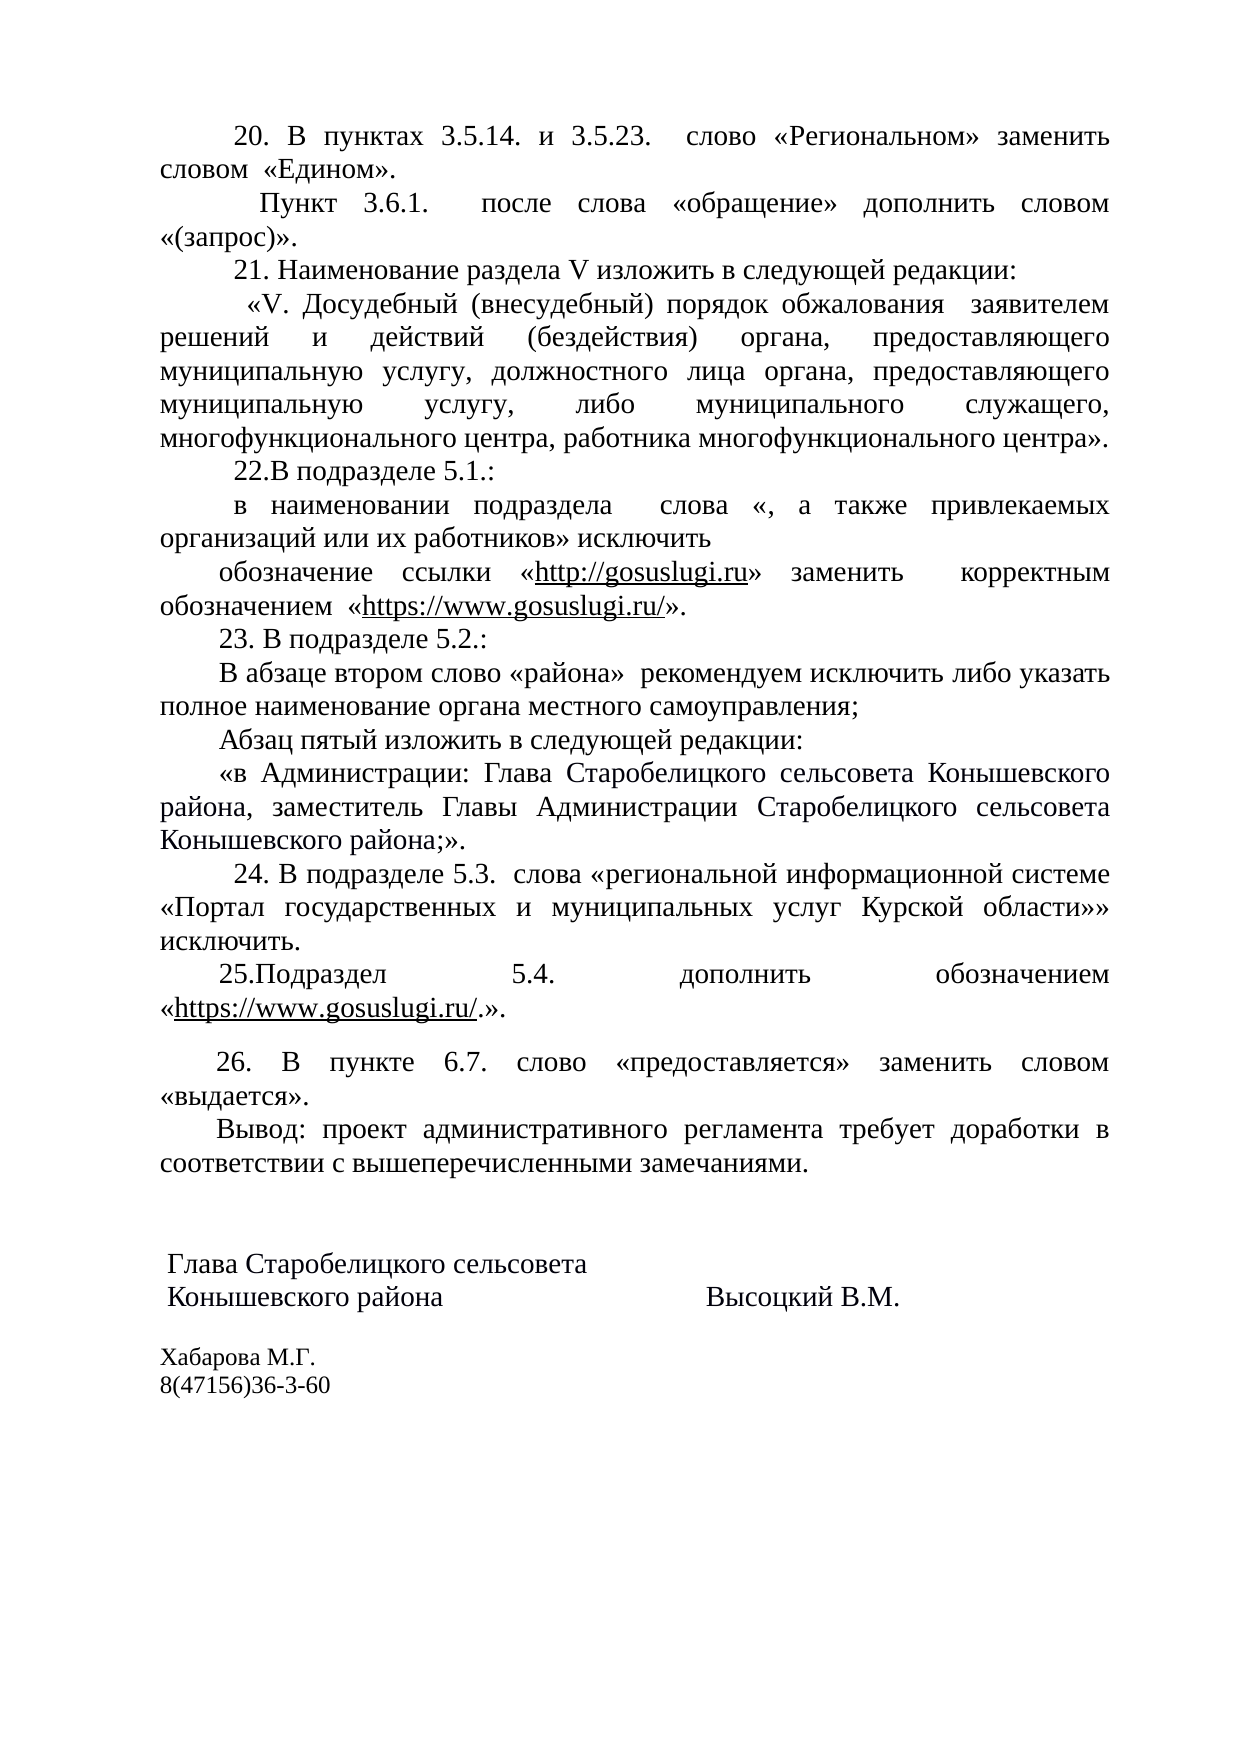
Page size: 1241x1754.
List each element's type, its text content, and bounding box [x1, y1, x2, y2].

text Вывод: проект административного регламента требует доработки в соответствии с вышеперечисленными замечаниями. [159, 1112, 1110, 1179]
text Конышевского района Высоцкий В.М. [159, 1279, 1110, 1313]
text в наименовании подраздела слова «, а также привлекаемых организаций или их работников» исключить [159, 487, 1110, 554]
text 20. В пунктах 3.5.14. и 3.5.23. слово «Региональном» заменить словом «Едином». [159, 118, 1110, 185]
text Абзац пятый изложить в следующей редакции: [159, 722, 1110, 755]
text 22.В подразделе 5.1.: [159, 453, 1110, 487]
text В абзаце втором слово «района» рекомендуем исключить либо указать полное наименование органа местного самоуправления; [159, 655, 1110, 722]
text обозначение ссылки «http://gosuslugi.ru» заменить корректным обозначением «https://www.gosuslugi.ru/». [159, 554, 1110, 621]
text «в Администрации: Глава Старобелицкого сельсовета Конышевского района, заместитель Главы Администрации Старобелицкого сельсовета Конышевского района;». [159, 755, 1110, 856]
text 23. В подразделе 5.2.: [159, 621, 1110, 655]
text Хабарова М.Г. [159, 1342, 1110, 1370]
text 21. Наименование раздела V изложить в следующей редакции: [159, 252, 1110, 286]
text 25.Подраздел 5.4. дополнить обозначением «https://www.gosuslugi.ru/.». [159, 957, 1110, 1024]
text 24. В подразделе 5.3. слова «региональной информационной системе «Портал государственных и муниципальных услуг Курской области»» исключить. [159, 856, 1110, 957]
text «V. Досудебный (внесудебный) порядок обжалования заявителем решений и действий (бездействия) органа, предоставляющего муниципальную услугу, должностного лица органа, предоставляющего муниципальную услугу, либо муниципального служащего, многофункционального центра, работника многофункционального центра». [159, 286, 1110, 453]
text Глава Старобелицкого сельсовета [159, 1246, 1110, 1279]
text 26. В пункте 6.7. слово «предоставляется» заменить словом «выдается». [159, 1044, 1110, 1112]
text Пункт 3.6.1. после слова «обращение» дополнить словом «(запрос)». [159, 185, 1110, 252]
text 8(47156)36-3-60 [159, 1370, 1110, 1399]
